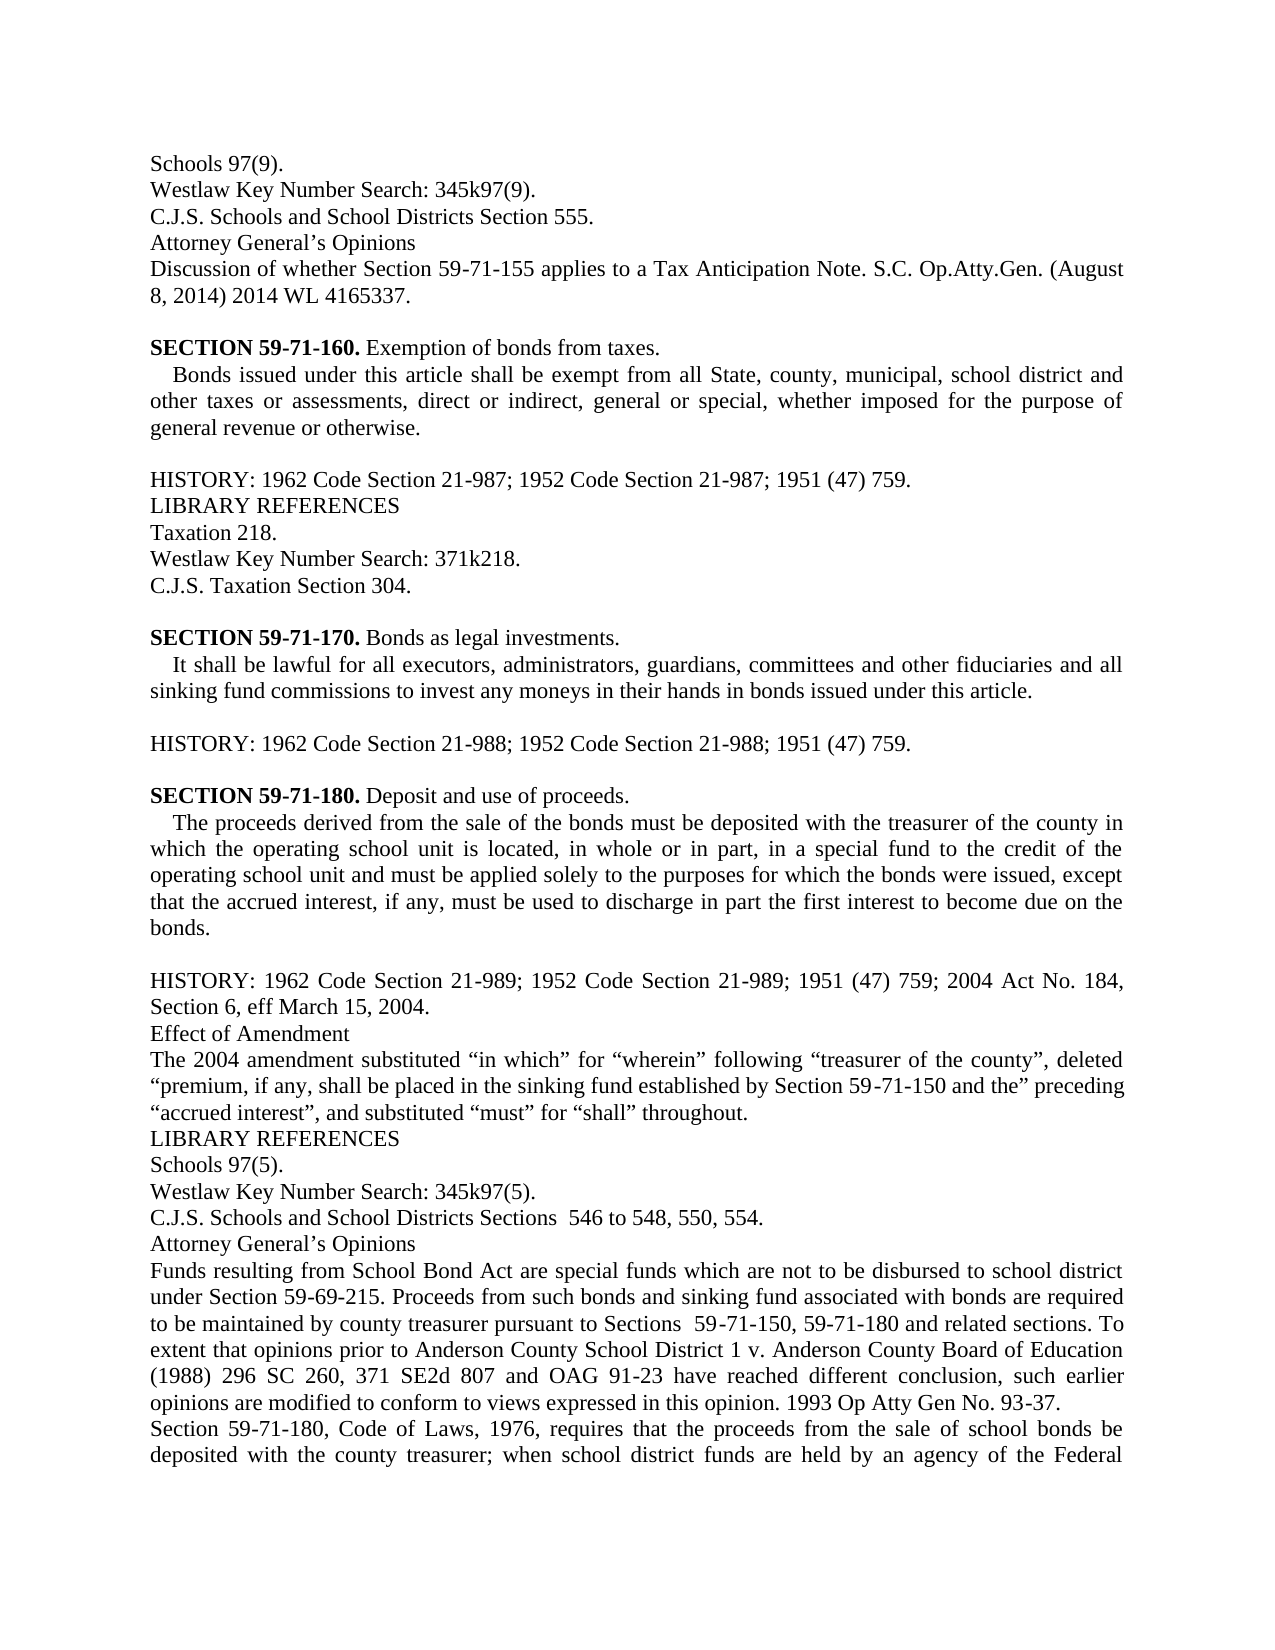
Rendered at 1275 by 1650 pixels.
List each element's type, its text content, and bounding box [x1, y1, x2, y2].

text Schools 97(9). [150, 150, 1125, 176]
text SECTION 59-71-170. Bonds as legal investments. [150, 624, 1125, 651]
text Schools 97(5). [150, 1151, 1125, 1178]
text SECTION 59-71-180. Deposit and use of proceeds. [150, 782, 1125, 809]
text Taxation 218. [150, 519, 1125, 545]
text Funds resulting from School Bond Act are special funds which are not to be disbursed to school district under Section 59-69-215. Proceeds from such bonds and sinking fund associated with bonds are required to be maintained by county treasurer pursuant to Sections 59-71-150, 59-71-180 and related sections. To extent that opinions prior to Anderson County School District 1 v. Anderson County Board of Education (1988) 296 SC 260, 371 SE2d 807 and OAG 91-23 have reached different conclusion, such earlier opinions are modified to conform to views expressed in this opinion. 1993 Op Atty Gen No. 93-37. [150, 1257, 1125, 1415]
text Bonds issued under this article shall be exempt from all State, county, municipal, school district and other taxes or assessments, direct or indirect, general or special, whether imposed for the purpose of general revenue or otherwise. [150, 361, 1125, 440]
text Attorney General’s Opinions [150, 229, 1125, 255]
text LIBRARY REFERENCES [150, 493, 1125, 519]
text Discussion of whether Section 59-71-155 applies to a Tax Anticipation Note. S.C. Op.Atty.Gen. (August 8, 2014) 2014 WL 4165337. [150, 255, 1125, 308]
text Westlaw Key Number Search: 371k218. [150, 545, 1125, 572]
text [150, 1415, 1125, 1468]
text HISTORY: 1962 Code Section 21-987; 1952 Code Section 21-987; 1951 (47) 759. [150, 466, 1125, 493]
text Westlaw Key Number Search: 345k97(9). [150, 176, 1125, 203]
text HISTORY: 1962 Code Section 21-989; 1952 Code Section 21-989; 1951 (47) 759; 2004 Act No. 184, Section 6, eff March 15, 2004. [150, 967, 1125, 1020]
text The 2004 amendment substituted “in which” for “wherein” following “treasurer of the county”, deleted “premium, if any, shall be placed in the sinking fund established by Section 59-71-150 and the” preceding “accrued interest”, and substituted “must” for “shall” throughout. [150, 1046, 1125, 1125]
text Effect of Amendment [150, 1020, 1125, 1046]
text LIBRARY REFERENCES [150, 1125, 1125, 1151]
text Attorney General’s Opinions [150, 1231, 1125, 1257]
text SECTION 59-71-160. Exemption of bonds from taxes. [150, 334, 1125, 361]
text It shall be lawful for all executors, administrators, guardians, committees and other fiduciaries and all sinking fund commissions to invest any moneys in their hands in bonds issued under this article. [150, 651, 1125, 703]
text C.J.S. Schools and School Districts Sections 546 to 548, 550, 554. [150, 1204, 1125, 1231]
text C.J.S. Schools and School Districts Section 555. [150, 203, 1125, 229]
text Westlaw Key Number Search: 345k97(5). [150, 1178, 1125, 1204]
text The proceeds derived from the sale of the bonds must be deposited with the treasurer of the county in which the operating school unit is located, in whole or in part, in a special fund to the credit of the operating school unit and must be applied solely to the purposes for which the bonds were issued, except that the accrued interest, if any, must be used to discharge in part the first interest to become due on the bonds. [150, 809, 1125, 941]
text C.J.S. Taxation Section 304. [150, 572, 1125, 598]
text HISTORY: 1962 Code Section 21-988; 1952 Code Section 21-988; 1951 (47) 759. [150, 730, 1125, 756]
